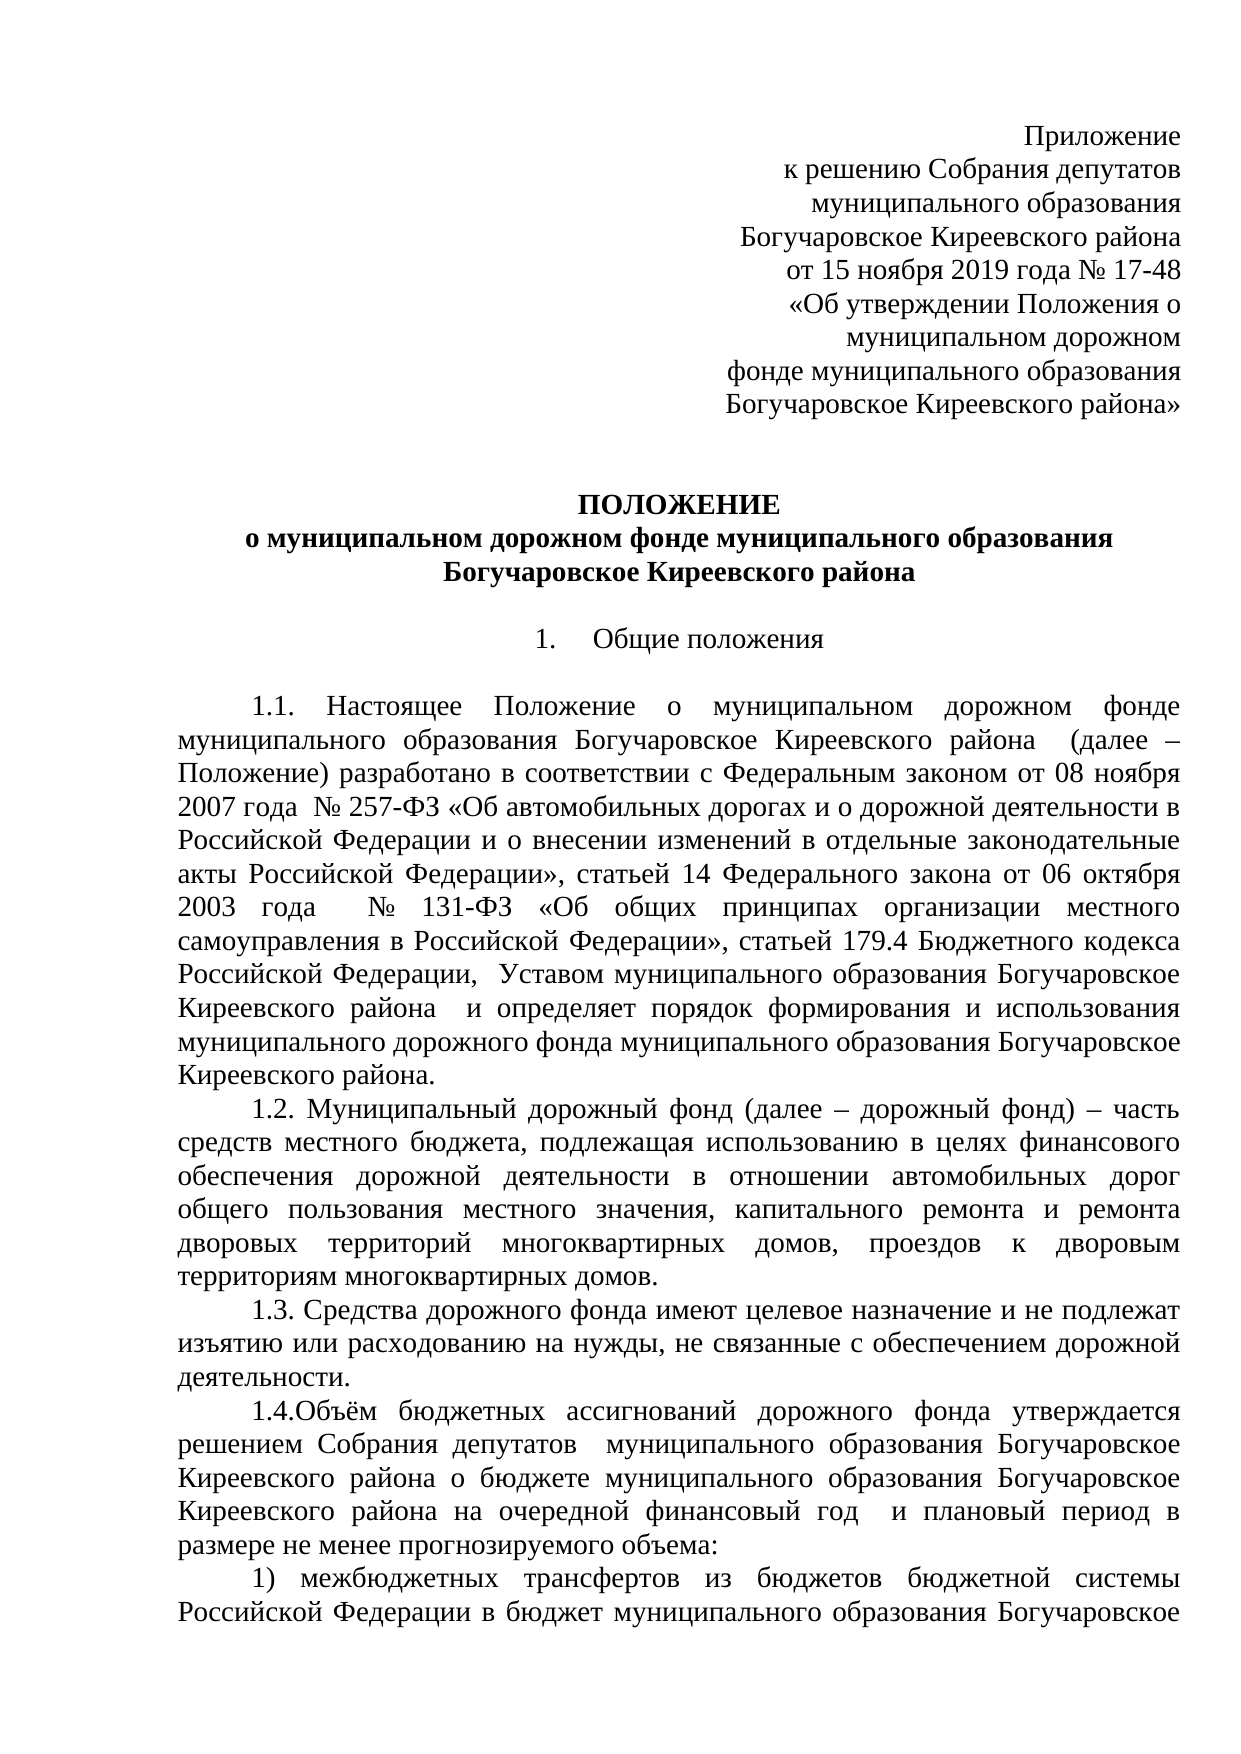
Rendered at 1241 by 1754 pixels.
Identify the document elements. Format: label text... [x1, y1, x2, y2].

text ПОЛОЖЕНИЕ [177, 487, 1181, 521]
text 1.2. Муниципальный дорожный фонд (далее – дорожный фонд) – часть средств местного бюджета, подлежащая использованию в целях финансового обеспечения дорожной деятельности в отношении автомобильных дорог общего пользования местного значения, капитального ремонта и ремонта дворовых территорий многоквартирных домов, проездов к дворовым территориям многоквартирных домов. [177, 1091, 1181, 1292]
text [177, 1560, 1181, 1627]
text «Об утверждении Положения о [177, 286, 1181, 319]
text 1. Общие положения [177, 621, 1181, 655]
text муниципального образования [177, 185, 1181, 219]
text Приложение [177, 118, 1181, 152]
text Богучаровское Киреевского района» [177, 386, 1181, 420]
text 1.1. Настоящее Положение о муниципальном дорожном фонде муниципального образования Богучаровское Киреевского района (далее – Положение) разработано в соответствии с Федеральным законом от 08 ноября 2007 года № 257-ФЗ «Об автомобильных дорогах и о дорожной деятельности в Российской Федерации и о внесении изменений в отдельные законодательные акты Российской Федерации», статьей 14 Федерального закона от 06 октября 2003 года № 131-ФЗ «Об общих принципах организации местного самоуправления в Российской Федерации», статьей 179.4 Бюджетного кодекса Российской Федерации, Уставом муниципального образования Богучаровское Киреевского района и определяет порядок формирования и использования муниципального дорожного фонда муниципального образования Богучаровское Киреевского района. [177, 688, 1181, 1091]
text от 15 ноября 2019 года № 17-48 [177, 252, 1181, 286]
text к решению Собрания депутатов [177, 152, 1181, 185]
text о муниципальном дорожном фонде муниципального образования Богучаровское Киреевского района [177, 521, 1181, 588]
text муниципальном дорожном [177, 319, 1181, 353]
text 1.4.Объём бюджетных ассигнований дорожного фонда утверждается решением Собрания депутатов муниципального образования Богучаровское Киреевского района о бюджете муниципального образования Богучаровское Киреевского района на очередной финансовый год и плановый период в размере не менее прогнозируемого объема: [177, 1393, 1181, 1560]
text 1.3. Средства дорожного фонда имеют целевое назначение и не подлежат изъятию или расходованию на нужды, не связанные с обеспечением дорожной деятельности. [177, 1292, 1181, 1393]
text фонде муниципального образования [177, 353, 1181, 386]
text Богучаровское Киреевского района [177, 219, 1181, 252]
